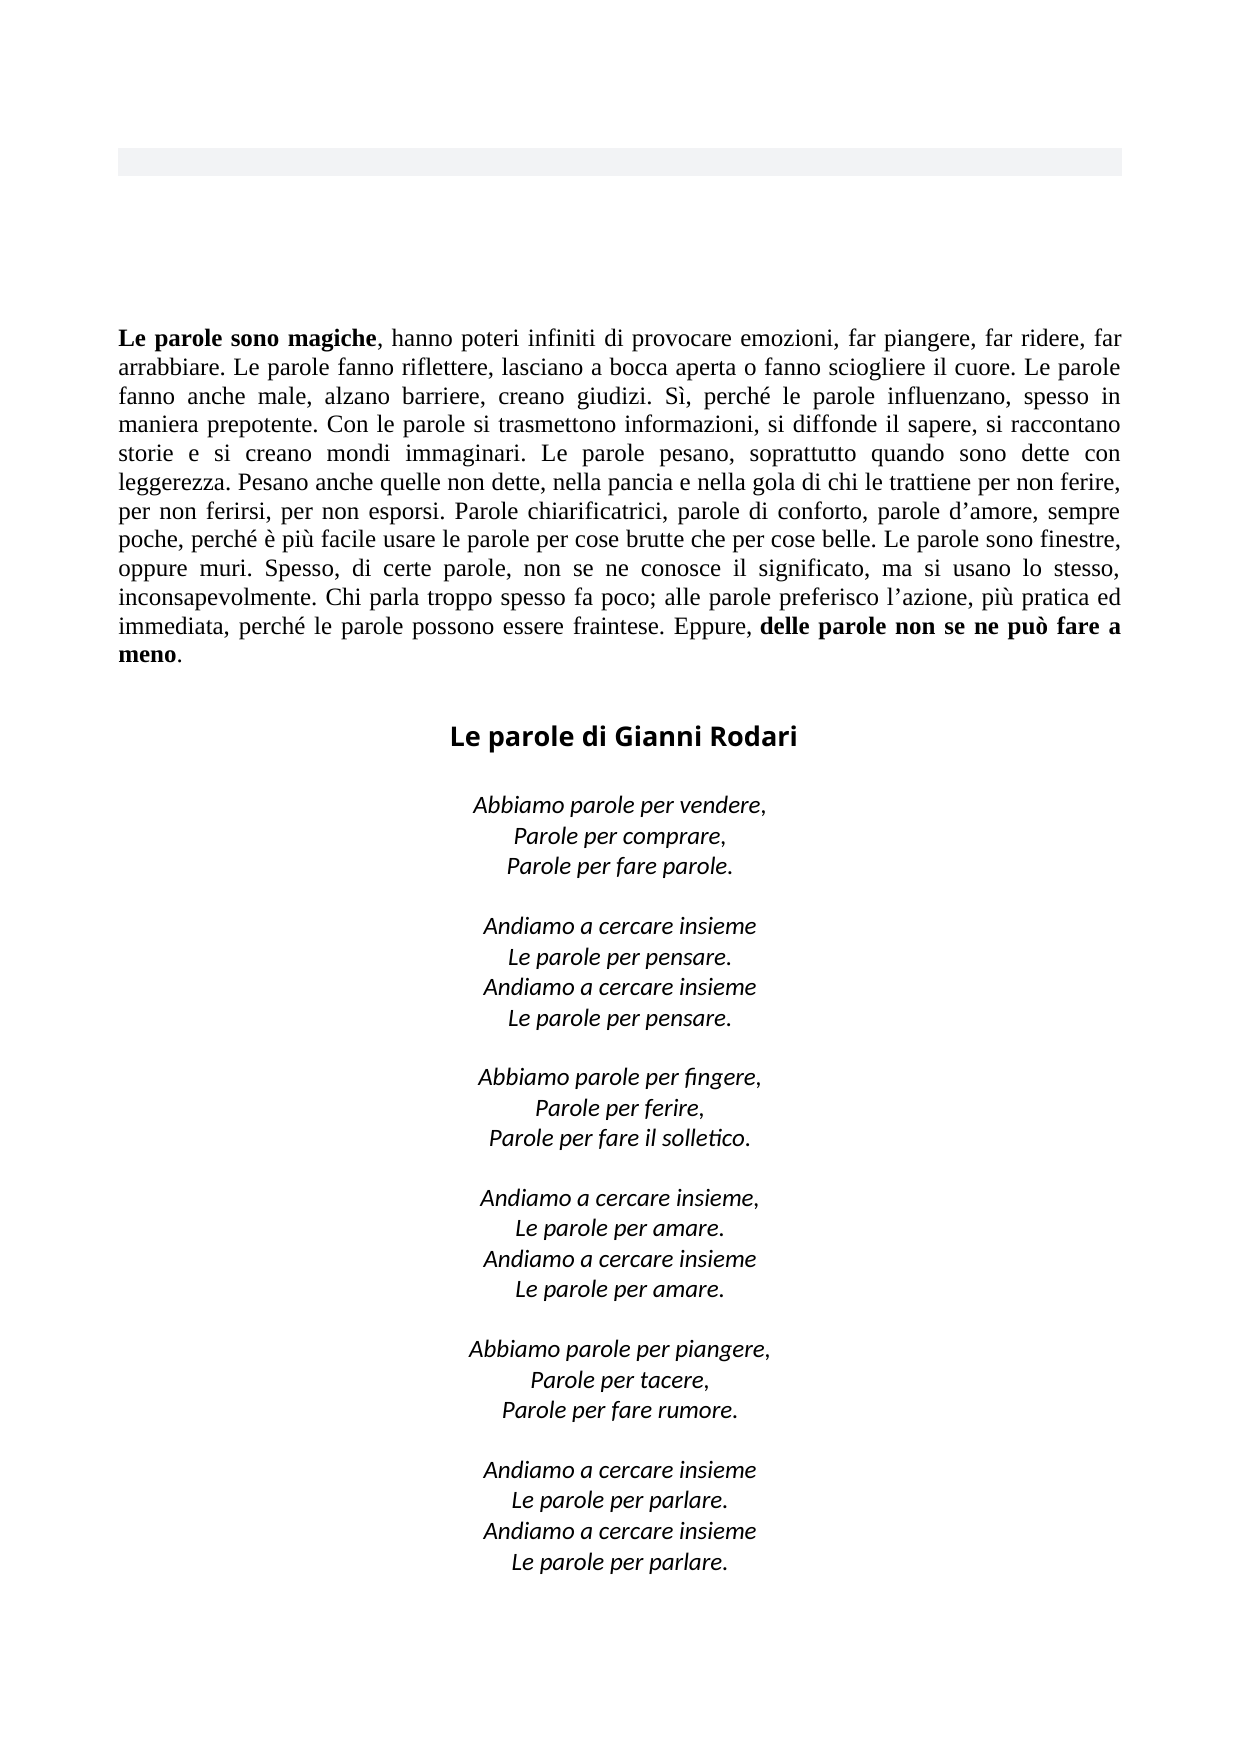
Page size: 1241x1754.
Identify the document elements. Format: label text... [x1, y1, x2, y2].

text Abbiamo parole per piangere, Parole per tacere, Parole per fare rumore. [118, 1333, 1122, 1425]
text Andiamo a cercare insieme Le parole per pensare. Andiamo a cercare insieme Le parole per pensare. [118, 910, 1122, 1032]
subtitle Le parole di Gianni Rodari [118, 718, 1122, 755]
text Abbiamo parole per fingere, Parole per ferire, Parole per fare il solletico. [118, 1061, 1122, 1153]
text Andiamo a cercare insieme Le parole per parlare. Andiamo a cercare insieme Le parole per parlare. [118, 1454, 1122, 1576]
text Abbiamo parole per vendere, Parole per comprare, Parole per fare parole. [118, 789, 1122, 881]
text Andiamo a cercare insieme, Le parole per amare. Andiamo a cercare insieme Le parole per amare. [118, 1182, 1122, 1304]
text Le parole sono magiche, hanno poteri infiniti di provocare emozioni, far piangere, far ridere, far arrabbiare. Le parole fanno riflettere, lasciano a bocca aperta o fanno sciogliere il cuore. Le parole fanno anche male, alzano barriere, creano giudizi. Sì, perché le parole influenzano, spesso in maniera prepotente. Con le parole si trasmettono informazioni, si diffonde il sapere, si raccontano storie e si creano mondi immaginari. Le parole pesano, soprattutto quando sono dette con leggerezza. Pesano anche quelle non dette, nella pancia e nella gola di chi le trattiene per non ferire, per non ferirsi, per non esporsi. Parole chiarificatrici, parole di conforto, parole d’amore, sempre poche, perché è più facile usare le parole per cose brutte che per cose belle. Le parole sono finestre, oppure muri. Spesso, di certe parole, non se ne conosce il significato, ma si usano lo stesso, inconsapevolmente. Chi parla troppo spesso fa poco; alle parole preferisco l’azione, più pratica ed immediata, perché le parole possono essere fraintese. Eppure, delle parole non se ne può fare a meno. [118, 323, 1122, 668]
